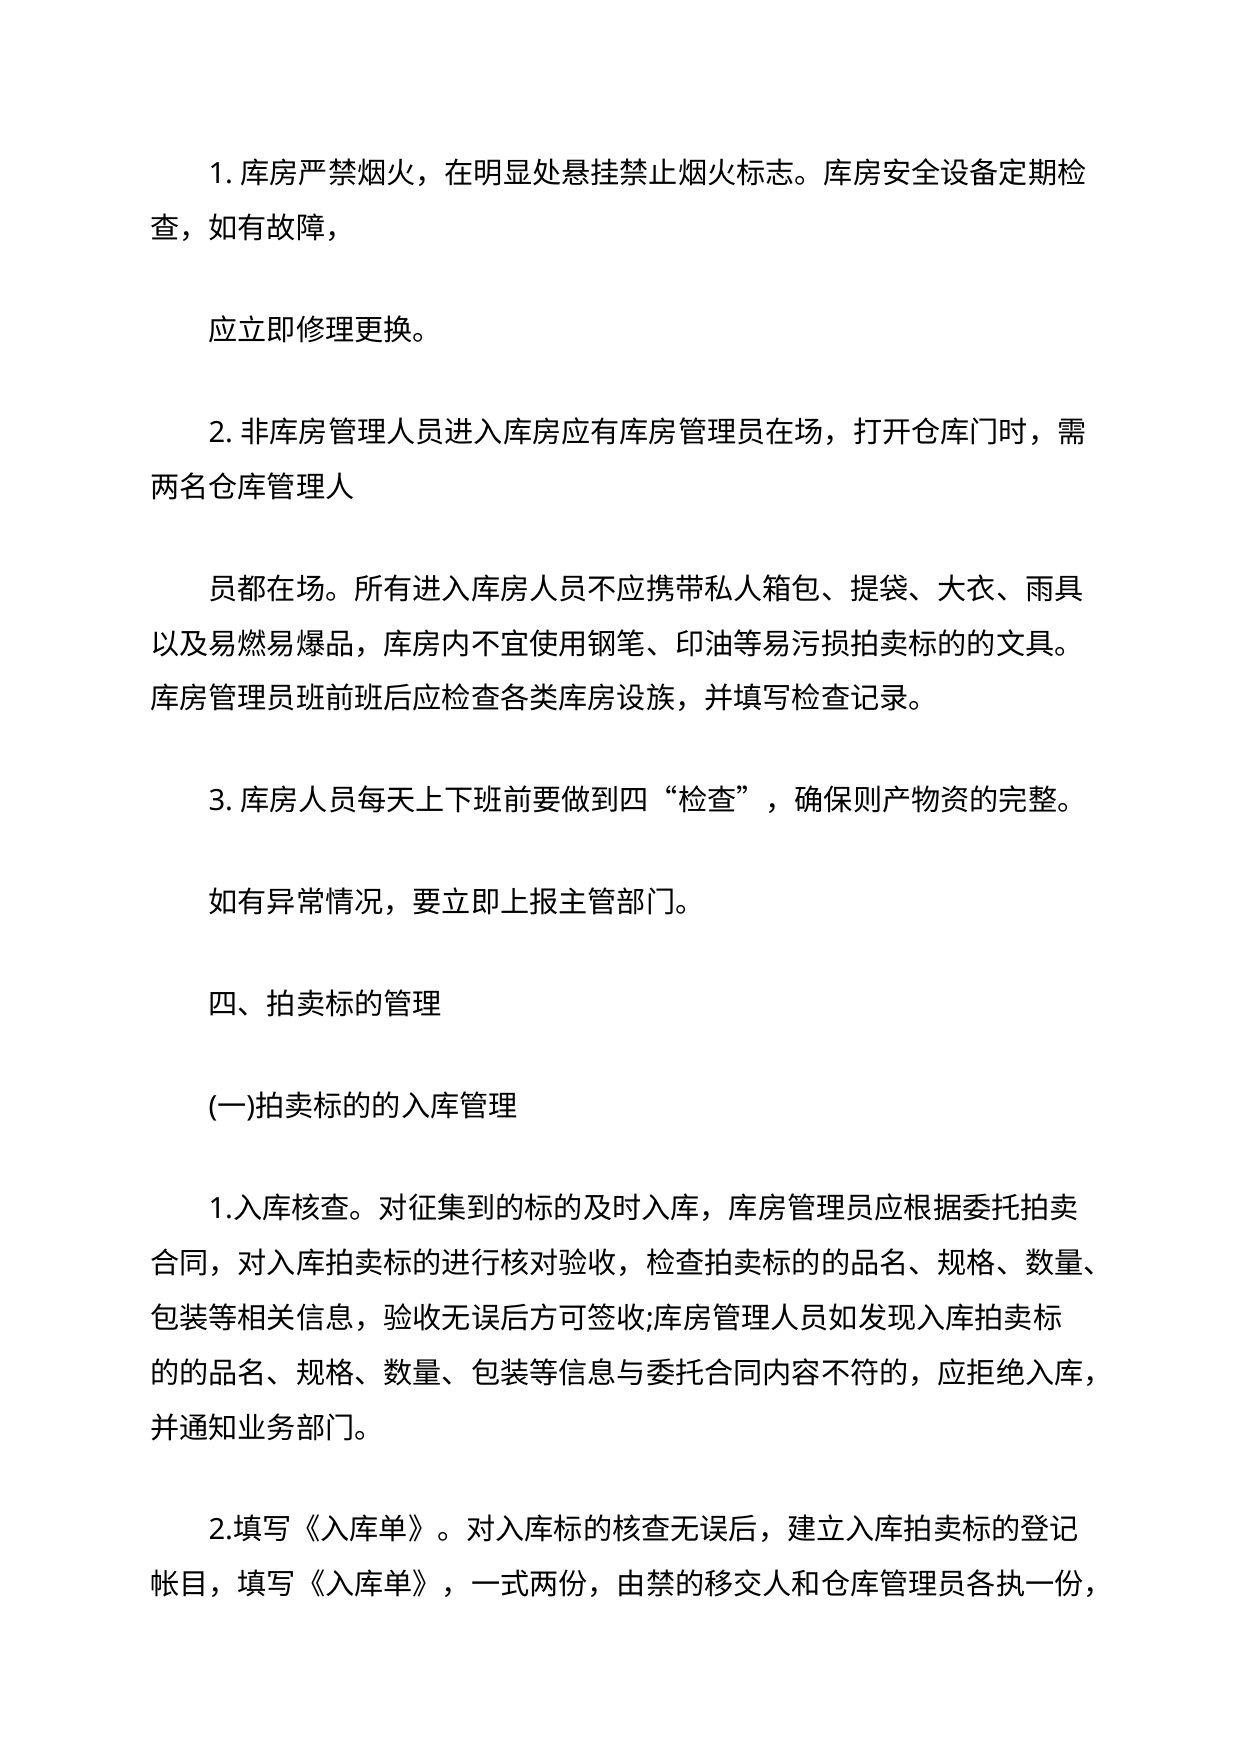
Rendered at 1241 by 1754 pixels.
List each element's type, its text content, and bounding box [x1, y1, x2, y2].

text 1.入库核查。对征集到的标的及时入库，库房管理员应根据委托拍卖合同，对入库拍卖标的进行核对验收，检查拍卖标的的品名、规格、数量、包装等相关信息，验收无误后方可签收;库房管理人员如发现入库拍卖标的的品名、规格、数量、包装等信息与委托合同内容不符的，应拒绝入库，并通知业务部门。 [150, 1184, 1090, 1446]
text 1. 库房严禁烟火，在明显处悬挂禁止烟火标志。库房安全设备定期检查，如有故障， [150, 150, 1090, 247]
text 员都在场。所有进入库房人员不应携带私人箱包、提袋、大衣、雨具以及易燃易爆品，库房内不宜使用钢笔、印油等易污损拍卖标的的文具。库房管理员班前班后应检查各类库房设族，并填写检查记录。 [150, 565, 1090, 717]
text 如有异常情况，要立即上报主管部门。 [150, 879, 1090, 921]
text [150, 1506, 1090, 1603]
text 应立即修理更换。 [150, 307, 1090, 349]
text 2. 非库房管理人员进入库房应有库房管理员在场，打开仓库门时，需两名仓库管理人 [150, 408, 1090, 506]
text 四、拍卖标的管理 [150, 981, 1090, 1023]
text 3. 库房人员每天上下班前要做到四“检查”，确保则产物资的完整。 [150, 777, 1090, 819]
text (一)拍卖标的的入库管理 [150, 1082, 1090, 1125]
